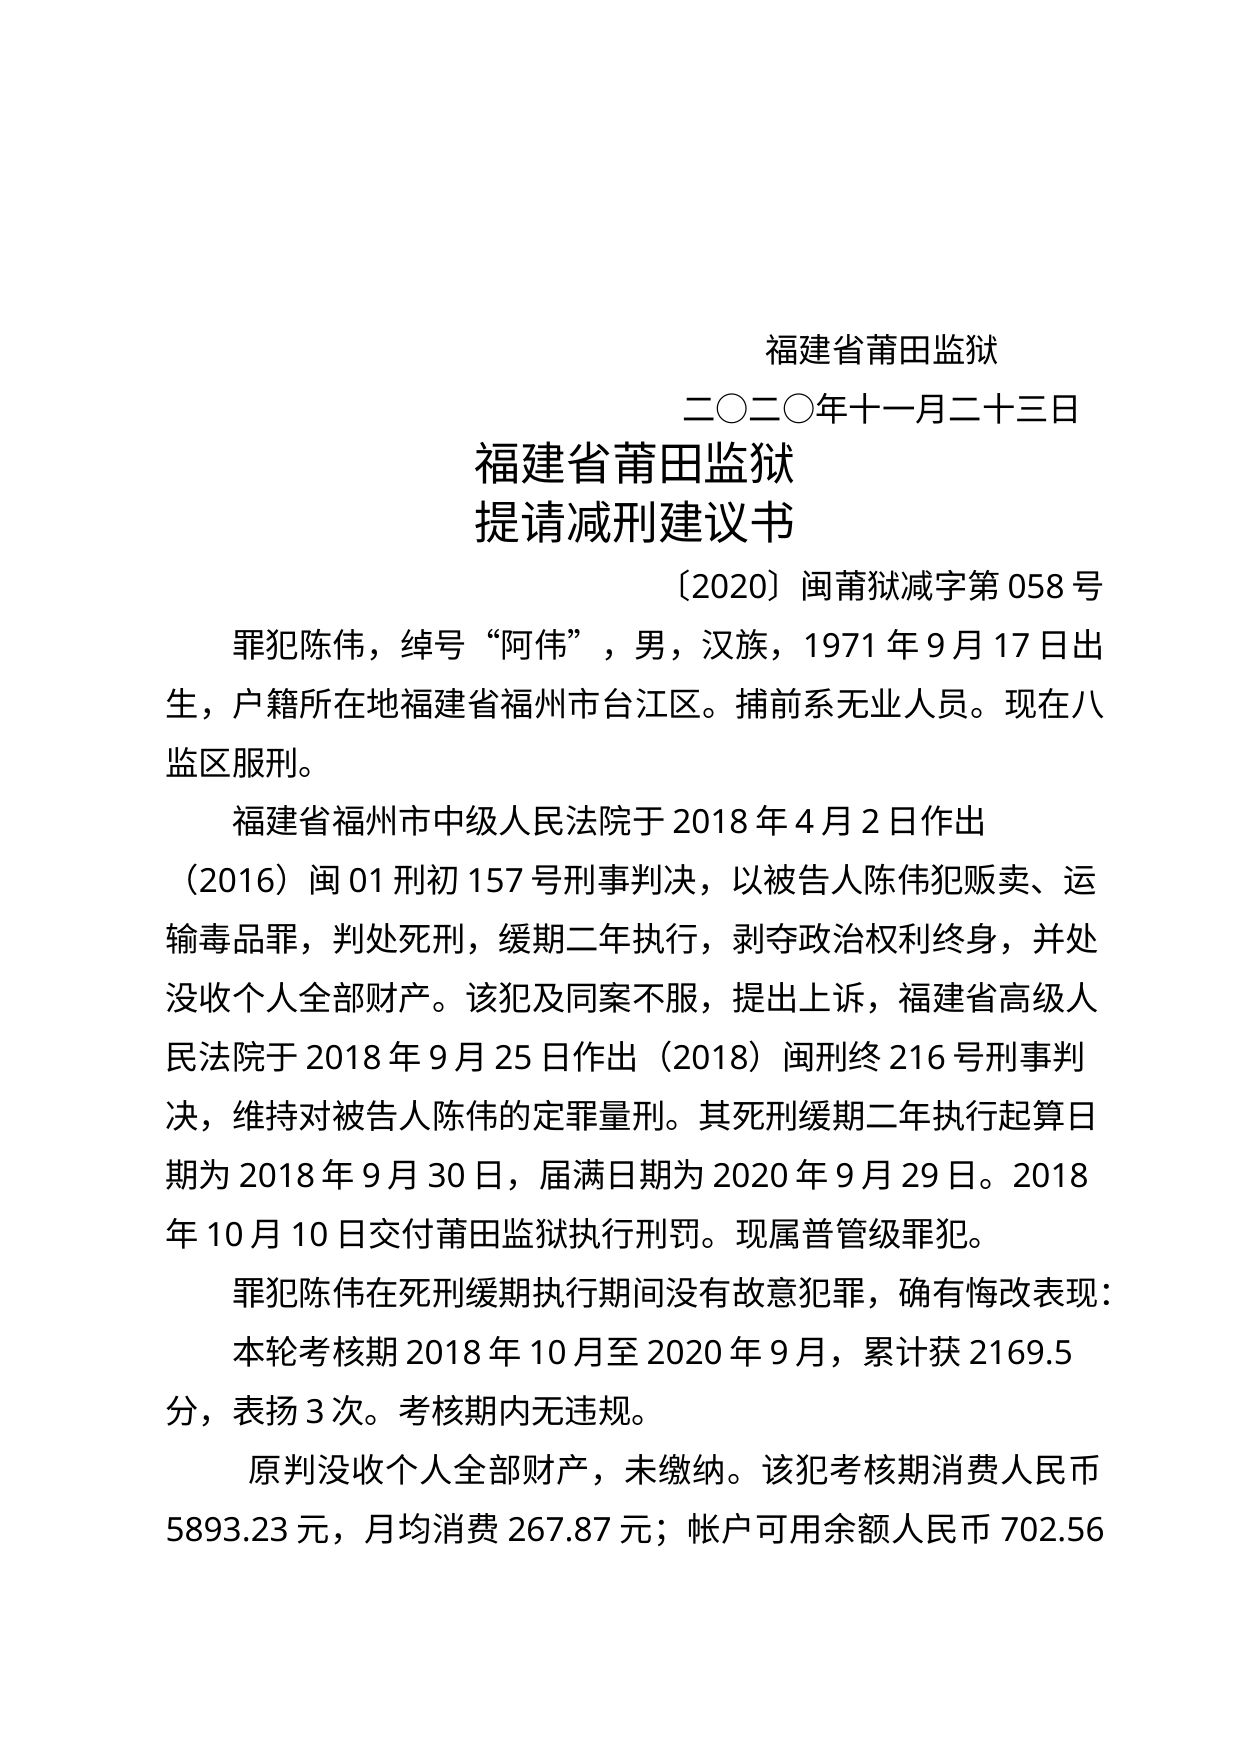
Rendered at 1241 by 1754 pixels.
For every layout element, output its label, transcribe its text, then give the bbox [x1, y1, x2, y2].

text 罪犯陈伟，绰号“阿伟”，男，汉族，1971年9月17日出生，户籍所在地福建省福州市台江区。捕前系无业人员。现在八监区服刑。 [165, 610, 1104, 787]
text 福建省莆田监狱 [165, 433, 1104, 492]
text 福建省莆田监狱 [165, 315, 1104, 374]
text 福建省福州市中级人民法院于2018年4月2日作出（2016）闽01刑初157号刑事判决，以被告人陈伟犯贩卖、运输毒品罪，判处死刑，缓期二年执行，剥夺政治权利终身，并处没收个人全部财产。该犯及同案不服，提出上诉，福建省高级人民法院于2018年9月25日作出（2018）闽刑终216号刑事判决，维持对被告人陈伟的定罪量刑。其死刑缓期二年执行起算日期为2018年9月30日，届满日期为2020年9月29日。2018年10月10日交付莆田监狱执行刑罚。现属普管级罪犯。 [165, 787, 1104, 1258]
text 二○二○年十一月二十三日 [165, 374, 1104, 433]
text 提请减刑建议书 [165, 492, 1104, 551]
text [165, 1435, 1104, 1553]
text 〔2020〕闽莆狱减字第058号 [165, 551, 1104, 610]
text 罪犯陈伟在死刑缓期执行期间没有故意犯罪，确有悔改表现： [165, 1258, 1104, 1317]
text 本轮考核期2018年10月至2020年9月，累计获2169.5分，表扬3次。考核期内无违规。 [165, 1317, 1104, 1435]
